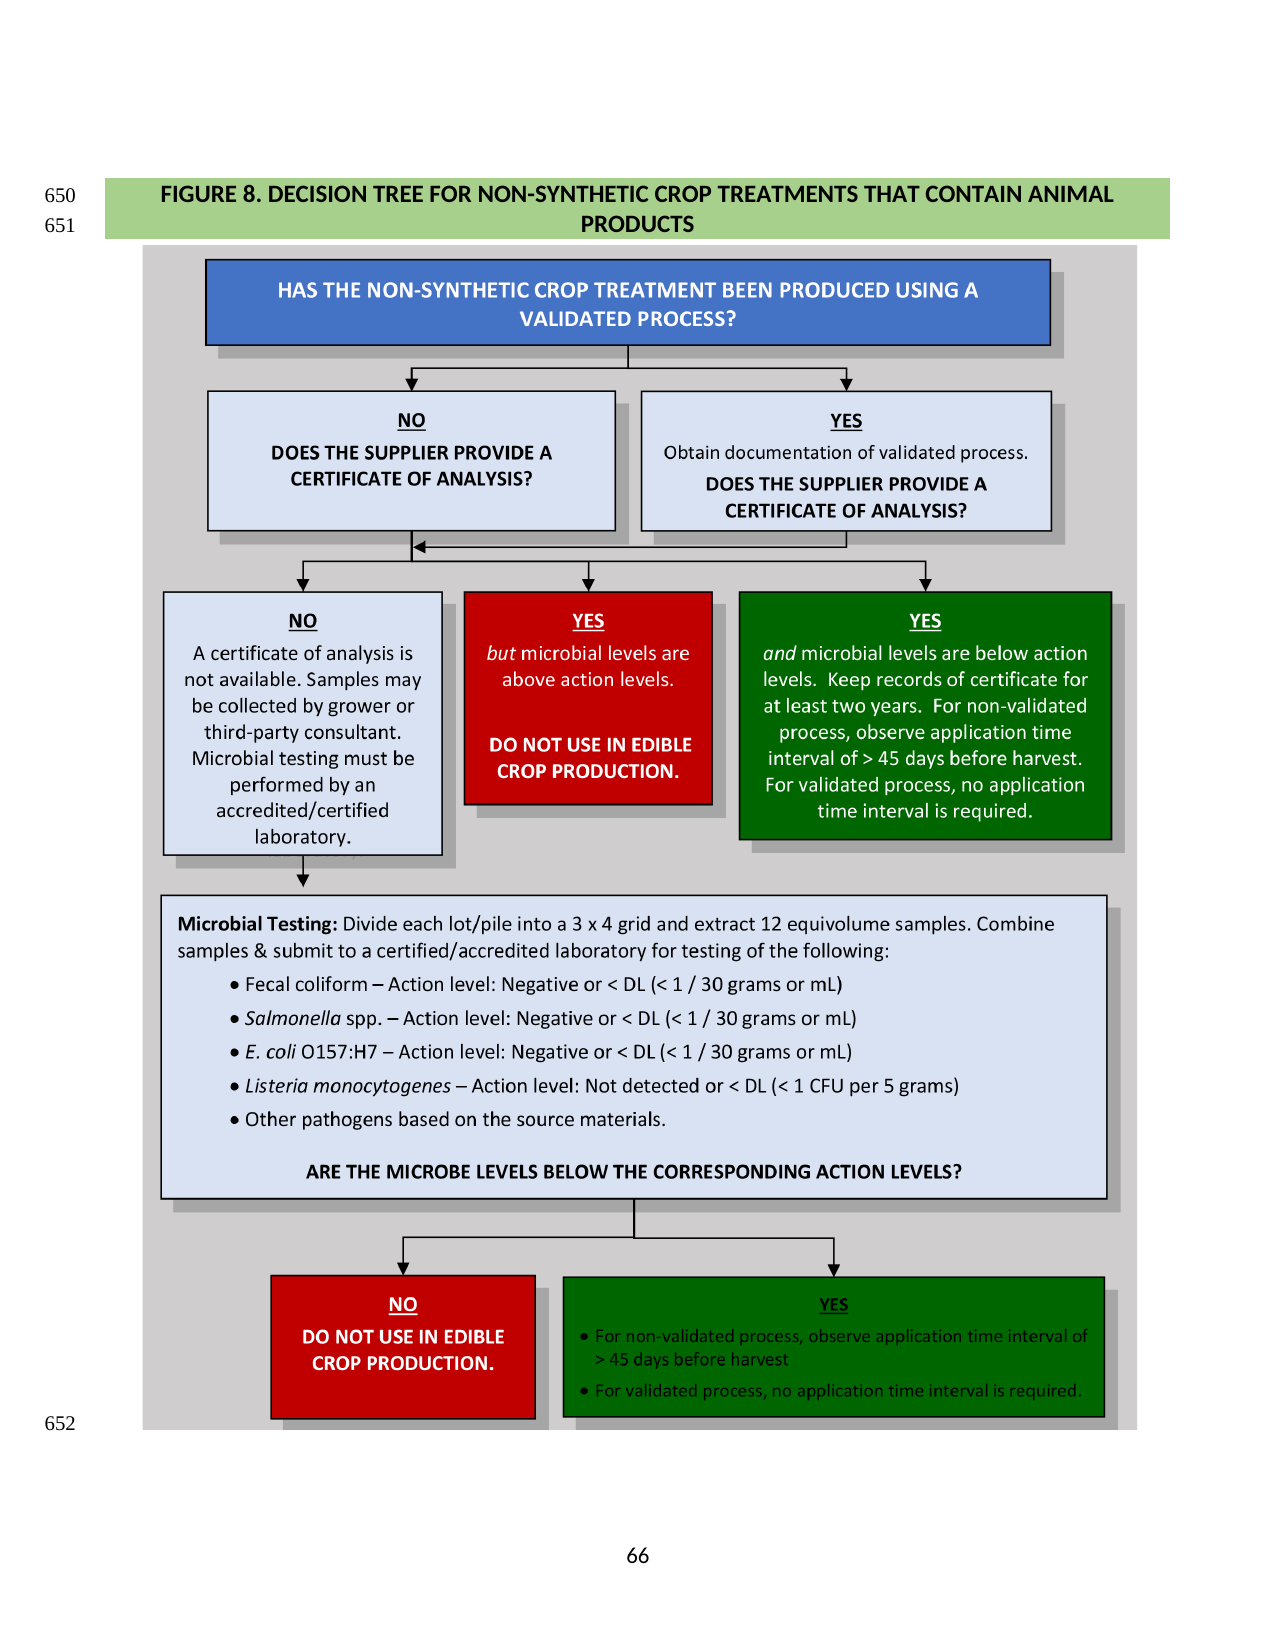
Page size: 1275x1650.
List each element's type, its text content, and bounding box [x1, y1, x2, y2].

subtitle FIGURE 8. DECISION TREE FOR NON-SYNTHETIC CROP TREATMENTS THAT CONTAIN ANIMAL PRODUCTS [105, 178, 1170, 239]
picture [142, 245, 1142, 1430]
